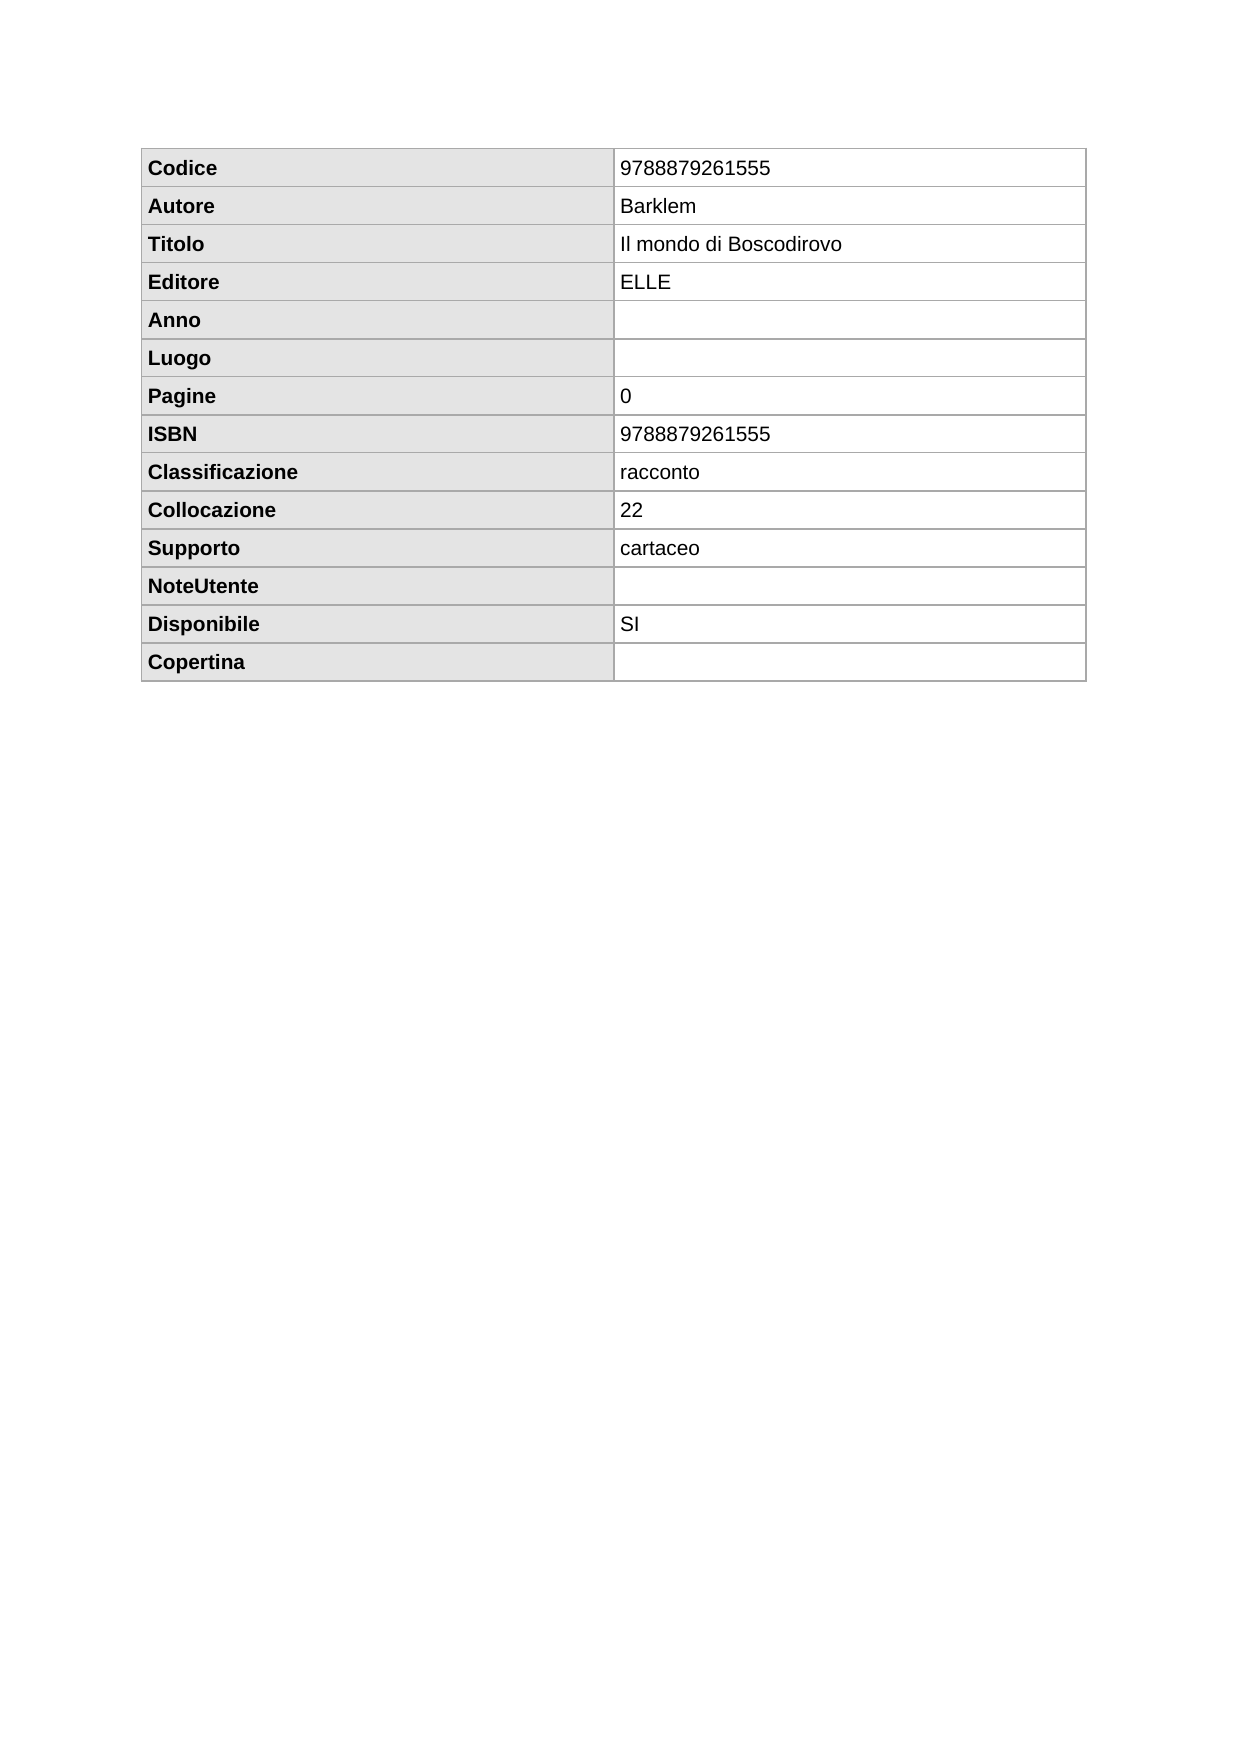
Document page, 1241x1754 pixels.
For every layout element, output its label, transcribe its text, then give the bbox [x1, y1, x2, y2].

table_cell Autore [142, 187, 613, 224]
table_cell [615, 340, 1085, 376]
table_header Codice [142, 149, 613, 186]
table_cell [615, 644, 1085, 680]
table_header 9788879261555 [615, 149, 1085, 186]
table_cell Supporto [142, 530, 613, 566]
table_cell SI [615, 606, 1085, 642]
table_cell racconto [615, 453, 1085, 490]
table_cell Barklem [615, 187, 1085, 224]
table_cell [615, 301, 1085, 338]
table_cell Pagine [142, 377, 613, 414]
table_cell Il mondo di Boscodirovo [615, 225, 1085, 262]
table_cell 0 [615, 377, 1085, 414]
table_cell Collocazione [142, 492, 613, 528]
table_cell NoteUtente [142, 568, 613, 604]
table_cell Editore [142, 263, 613, 300]
table_cell ISBN [142, 416, 613, 452]
table_cell [615, 568, 1085, 604]
table_cell Titolo [142, 225, 613, 262]
table_cell Classificazione [142, 453, 613, 490]
table_cell Copertina [142, 644, 613, 680]
table_cell ELLE [615, 263, 1085, 300]
table_cell 22 [615, 492, 1085, 528]
table_cell cartaceo [615, 530, 1085, 566]
table_cell Luogo [142, 340, 613, 376]
table_cell Anno [142, 301, 613, 338]
table_cell Disponibile [142, 606, 613, 642]
table_cell 9788879261555 [615, 416, 1085, 452]
